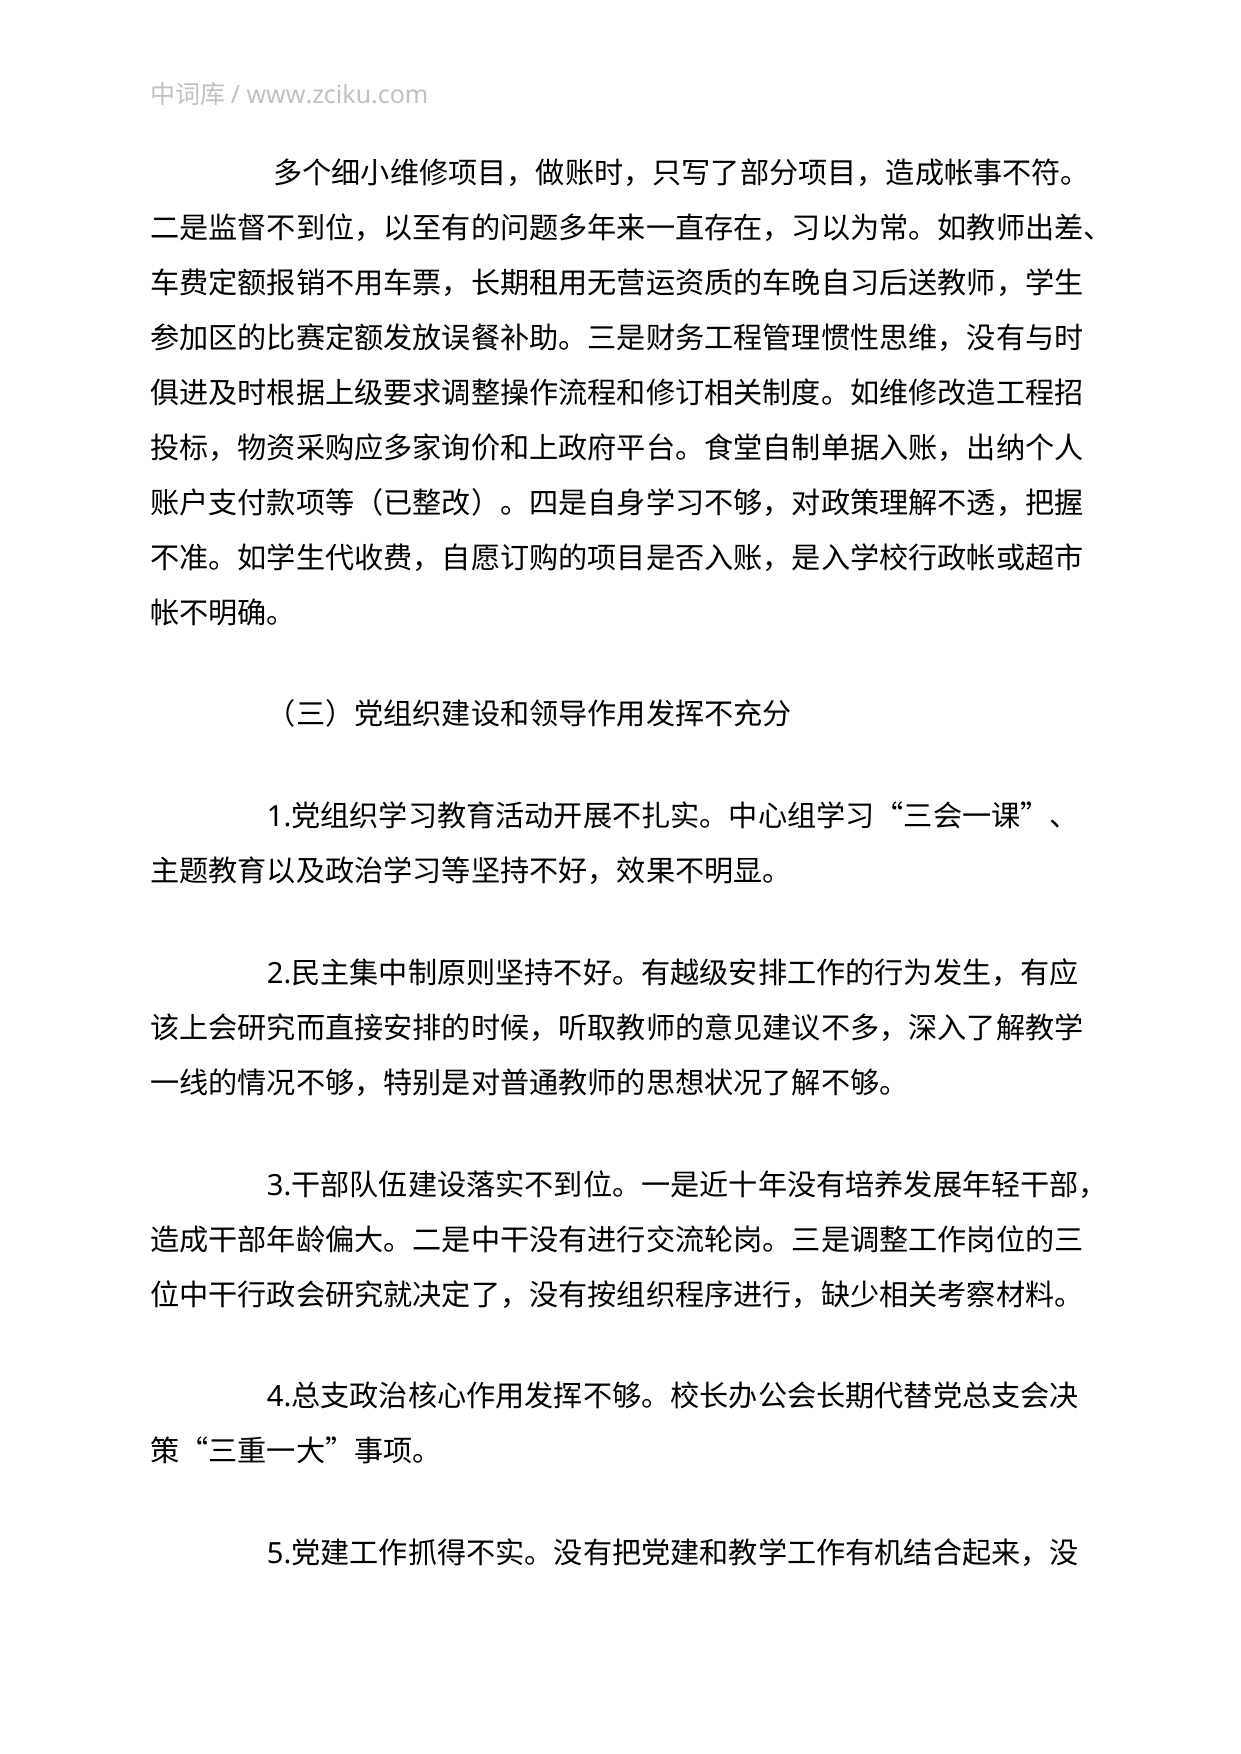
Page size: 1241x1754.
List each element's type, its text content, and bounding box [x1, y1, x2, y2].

text 1.党组织学习教育活动开展不扎实。中心组学习“三会一课”、主题教育以及政治学习等坚持不好，效果不明显。 [150, 793, 1090, 890]
text （三）党组织建设和领导作用发挥不充分 [150, 691, 1090, 733]
text 4.总支政治核心作用发挥不够。校长办公会长期代替党总支会决策“三重一大”事项。 [150, 1373, 1090, 1470]
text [150, 1529, 1090, 1572]
text 3.干部队伍建设落实不到位。一是近十年没有培养发展年轻干部，造成干部年龄偏大。二是中干没有进行交流轮岗。三是调整工作岗位的三位中干行政会研究就决定了，没有按组织程序进行，缺少相关考察材料。 [150, 1161, 1090, 1313]
text 多个细小维修项目，做账时，只写了部分项目，造成帐事不符。二是监督不到位，以至有的问题多年来一直存在，习以为常。如教师出差、车费定额报销不用车票，长期租用无营运资质的车晚自习后送教师，学生参加区的比赛定额发放误餐补助。三是财务工程管理惯性思维，没有与时俱进及时根据上级要求调整操作流程和修订相关制度。如维修改造工程招投标，物资采购应多家询价和上政府平台。食堂自制单据入账，出纳个人账户支付款项等（已整改）。四是自身学习不够，对政策理解不透，把握不准。如学生代收费，自愿订购的项目是否入账，是入学校行政帐或超市帐不明确。 [150, 150, 1090, 631]
text 2.民主集中制原则坚持不好。有越级安排工作的行为发生，有应该上会研究而直接安排的时候，听取教师的意见建议不多，深入了解教学一线的情况不够，特别是对普通教师的思想状况了解不够。 [150, 949, 1090, 1102]
